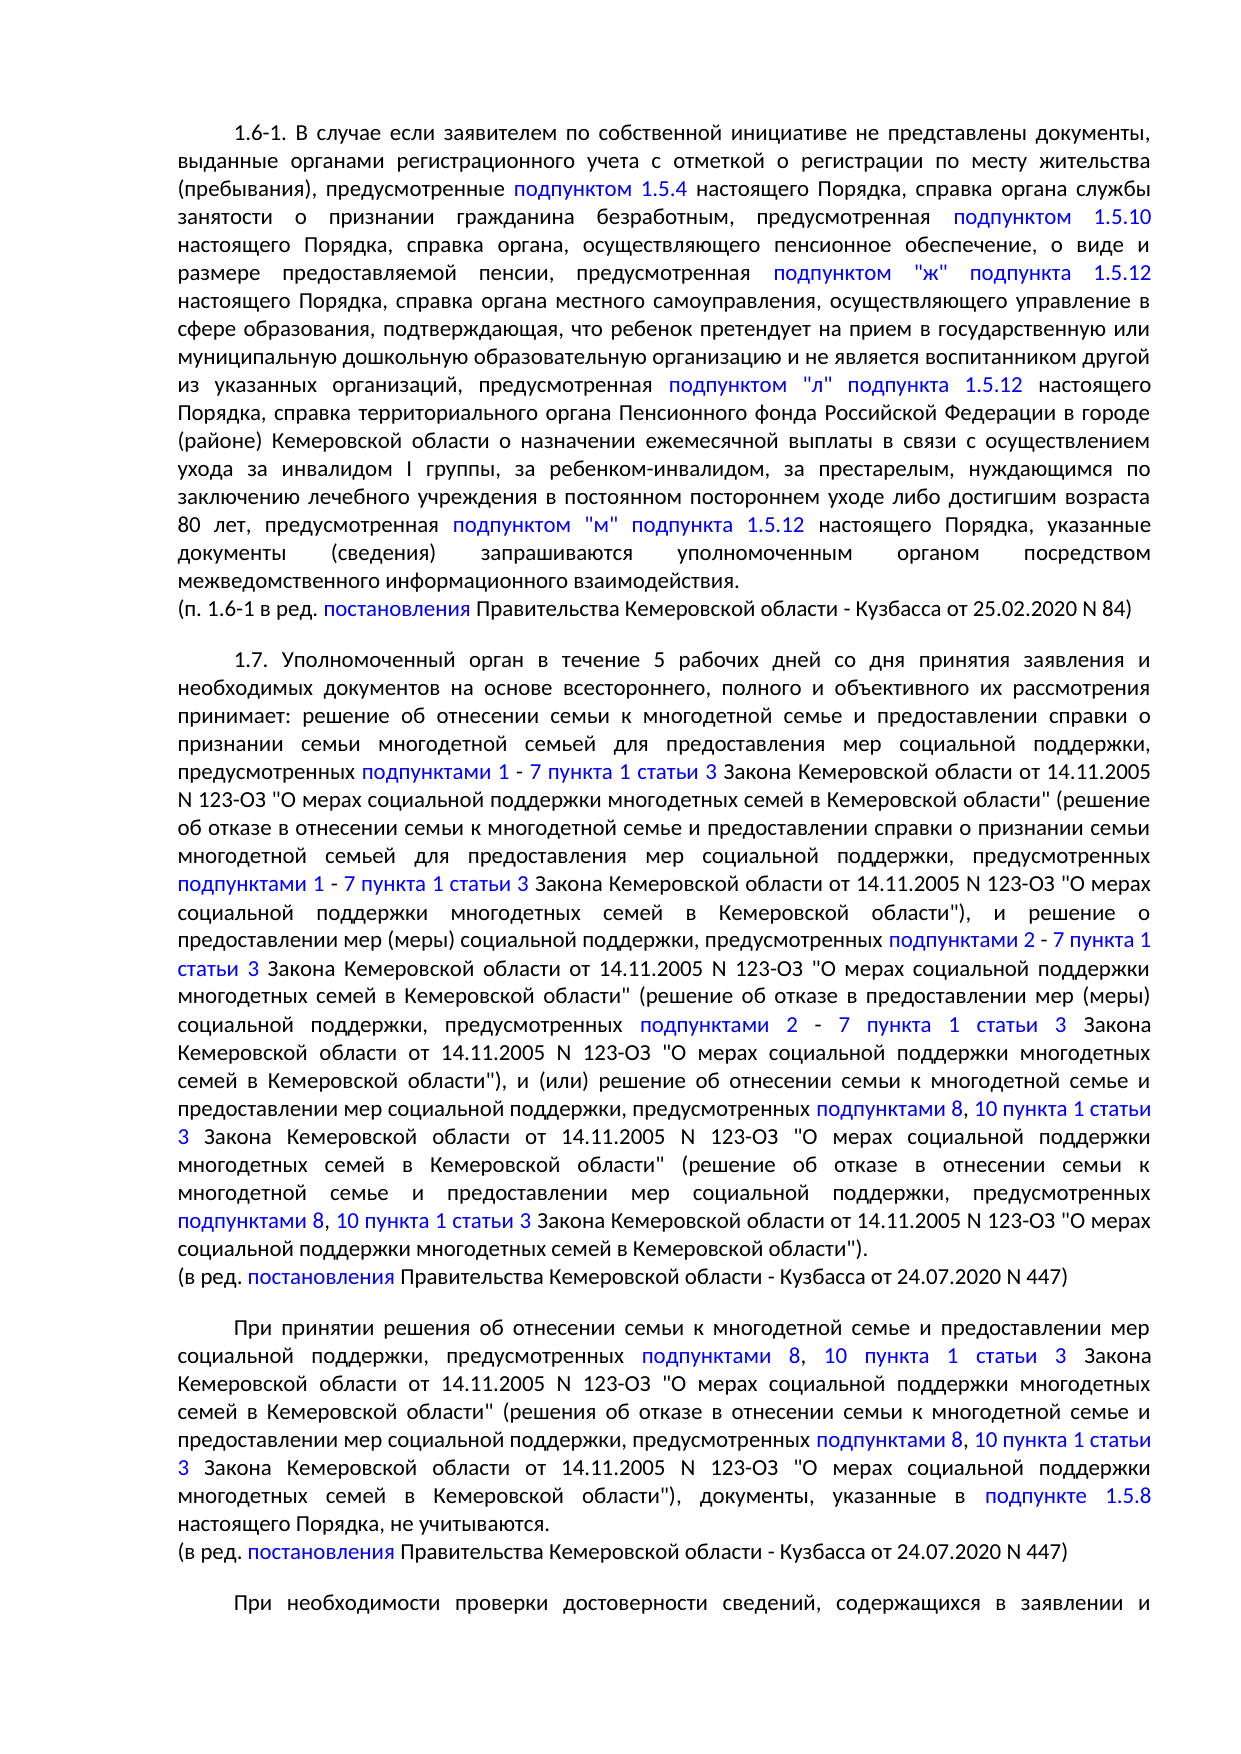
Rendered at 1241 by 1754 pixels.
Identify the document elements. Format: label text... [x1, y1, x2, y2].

text При принятии решения об отнесении семьи к многодетной семье и предоставлении мер социальной поддержки, предусмотренных подпунктами 8, 10 пункта 1 статьи 3 Закона Кемеровской области от 14.11.2005 N 123-ОЗ "О мерах социальной поддержки многодетных семей в Кемеровской области" (решения об отказе в отнесении семьи к многодетной семье и предоставлении мер социальной поддержки, предусмотренных подпунктами 8, 10 пункта 1 статьи 3 Закона Кемеровской области от 14.11.2005 N 123-ОЗ "О мерах социальной поддержки многодетных семей в Кемеровской области"), документы, указанные в подпункте 1.5.8 настоящего Порядка, не учитываются. [177, 1313, 1152, 1537]
text 1.7. Уполномоченный орган в течение 5 рабочих дней со дня принятия заявления и необходимых документов на основе всестороннего, полного и объективного их рассмотрения принимает: решение об отнесении семьи к многодетной семье и предоставлении справки о признании семьи многодетной семьей для предоставления мер социальной поддержки, предусмотренных подпунктами 1 - 7 пункта 1 статьи 3 Закона Кемеровской области от 14.11.2005 N 123-ОЗ "О мерах социальной поддержки многодетных семей в Кемеровской области" (решение об отказе в отнесении семьи к многодетной семье и предоставлении справки о признании семьи многодетной семьей для предоставления мер социальной поддержки, предусмотренных подпунктами 1 - 7 пункта 1 статьи 3 Закона Кемеровской области от 14.11.2005 N 123-ОЗ "О мерах социальной поддержки многодетных семей в Кемеровской области"), и решение о предоставлении мер (меры) социальной поддержки, предусмотренных подпунктами 2 - 7 пункта 1 статьи 3 Закона Кемеровской области от 14.11.2005 N 123-ОЗ "О мерах социальной поддержки многодетных семей в Кемеровской области" (решение об отказе в предоставлении мер (меры) социальной поддержки, предусмотренных подпунктами 2 - 7 пункта 1 статьи 3 Закона Кемеровской области от 14.11.2005 N 123-ОЗ "О мерах социальной поддержки многодетных семей в Кемеровской области"), и (или) решение об отнесении семьи к многодетной семье и предоставлении мер социальной поддержки, предусмотренных подпунктами 8, 10 пункта 1 статьи 3 Закона Кемеровской области от 14.11.2005 N 123-ОЗ "О мерах социальной поддержки многодетных семей в Кемеровской области" (решение об отказе в отнесении семьи к многодетной семье и предоставлении мер социальной поддержки, предусмотренных подпунктами 8, 10 пункта 1 статьи 3 Закона Кемеровской области от 14.11.2005 N 123-ОЗ "О мерах социальной поддержки многодетных семей в Кемеровской области"). [177, 645, 1152, 1262]
text 1.6-1. В случае если заявителем по собственной инициативе не представлены документы, выданные органами регистрационного учета с отметкой о регистрации по месту жительства (пребывания), предусмотренные подпунктом 1.5.4 настоящего Порядка, справка органа службы занятости о признании гражданина безработным, предусмотренная подпунктом 1.5.10 настоящего Порядка, справка органа, осуществляющего пенсионное обеспечение, о виде и размере предоставляемой пенсии, предусмотренная подпунктом "ж" подпункта 1.5.12 настоящего Порядка, справка органа местного самоуправления, осуществляющего управление в сфере образования, подтверждающая, что ребенок претендует на прием в государственную или муниципальную дошкольную образовательную организацию и не является воспитанником другой из указанных организаций, предусмотренная подпунктом "л" подпункта 1.5.12 настоящего Порядка, справка территориального органа Пенсионного фонда Российской Федерации в городе (районе) Кемеровской области о назначении ежемесячной выплаты в связи с осуществлением ухода за инвалидом I группы, за ребенком-инвалидом, за престарелым, нуждающимся по заключению лечебного учреждения в постоянном постороннем уходе либо достигшим возраста 80 лет, предусмотренная подпунктом "м" подпункта 1.5.12 настоящего Порядка, указанные документы (сведения) запрашиваются уполномоченным органом посредством межведомственного информационного взаимодействия. [177, 118, 1152, 594]
text (п. 1.6-1 в ред. постановления Правительства Кемеровской области - Кузбасса от 25.02.2020 N 84) [177, 594, 1152, 622]
text (в ред. постановления Правительства Кемеровской области - Кузбасса от 24.07.2020 N 447) [177, 1537, 1152, 1565]
text (в ред. постановления Правительства Кемеровской области - Кузбасса от 24.07.2020 N 447) [177, 1262, 1152, 1290]
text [177, 1588, 1152, 1616]
